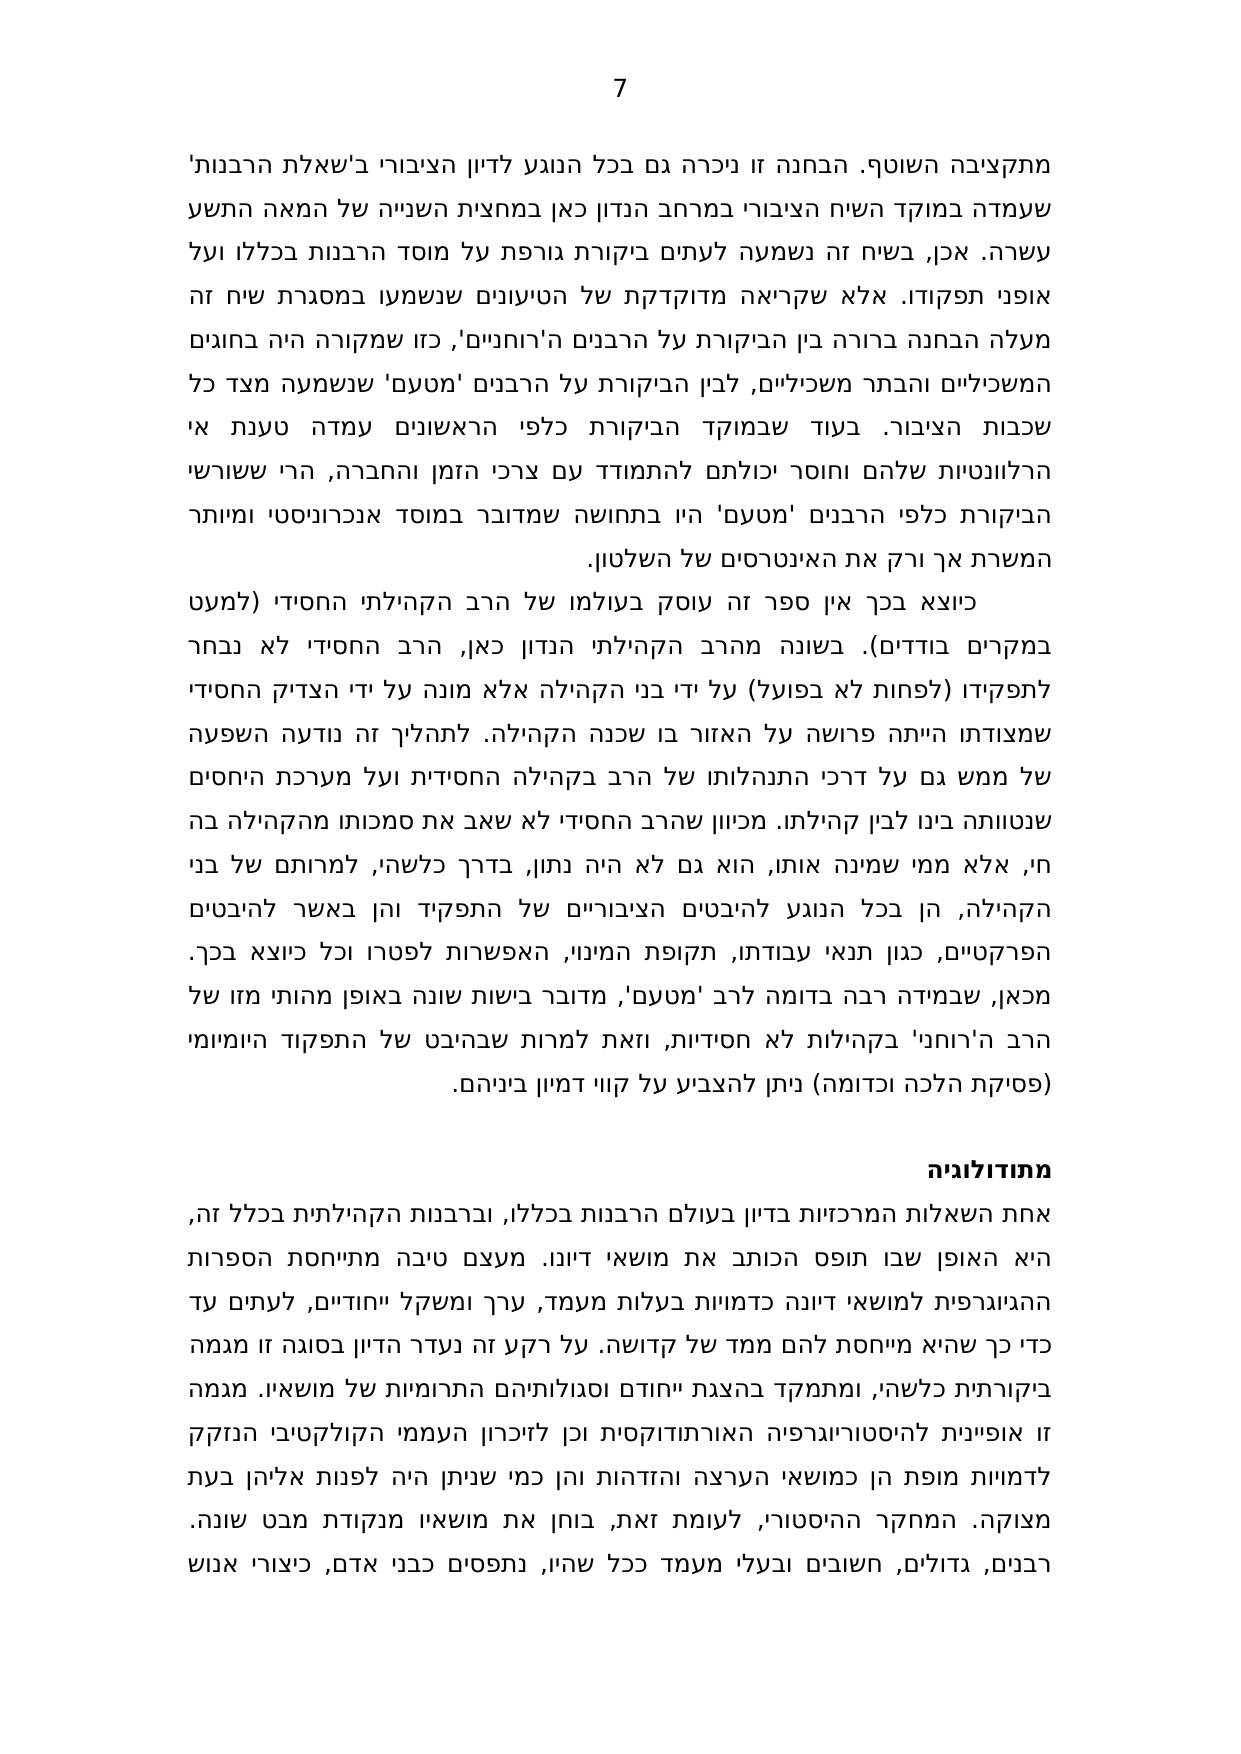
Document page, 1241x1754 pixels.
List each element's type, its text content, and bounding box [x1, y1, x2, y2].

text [187, 150, 1053, 573]
text מתודולוגיה [187, 1156, 1053, 1185]
text כיוצא בכך אין ספר זה עוסק בעולמו של הרב הקהילתי החסידי (למעט במקרים בודדים). בשונה מהרב הקהילתי הנדון כאן, הרב החסידי לא נבחר לתפקידו (לפחות לא בפועל) על ידי בני הקהילה אלא מונה על ידי הצדיק החסידי שמצודתו הייתה פרושה על האזור בו שכנה הקהילה. לתהליך זה נודעה השפעה של ממש גם על דרכי התנהלותו של הרב בקהילה החסידית ועל מערכת היחסים שנטוותה בינו לבין קהילתו. מכיוון שהרב החסידי לא שאב את סמכותו מהקהילה בה חי, אלא ממי שמינה אותו, הוא גם לא היה נתון, בדרך כלשהי, למרותם של בני הקהילה, הן בכל הנוגע להיבטים הציבוריים של התפקיד והן באשר להיבטים הפרקטיים, כגון תנאי עבודתו, תקופת המינוי, האפשרות לפטרו וכל כיוצא בכך. מכאן, שבמידה רבה בדומה לרב 'מטעם', מדובר בישות שונה באופן מהותי מזו של הרב ה'רוחני' בקהילות לא חסידיות, וזאת למרות שבהיבט של התפקוד היומיומי (פסיקת הלכה וכדומה) ניתן להצביע על קווי דמיון ביניהם. [187, 587, 1053, 1098]
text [187, 1199, 1053, 1578]
